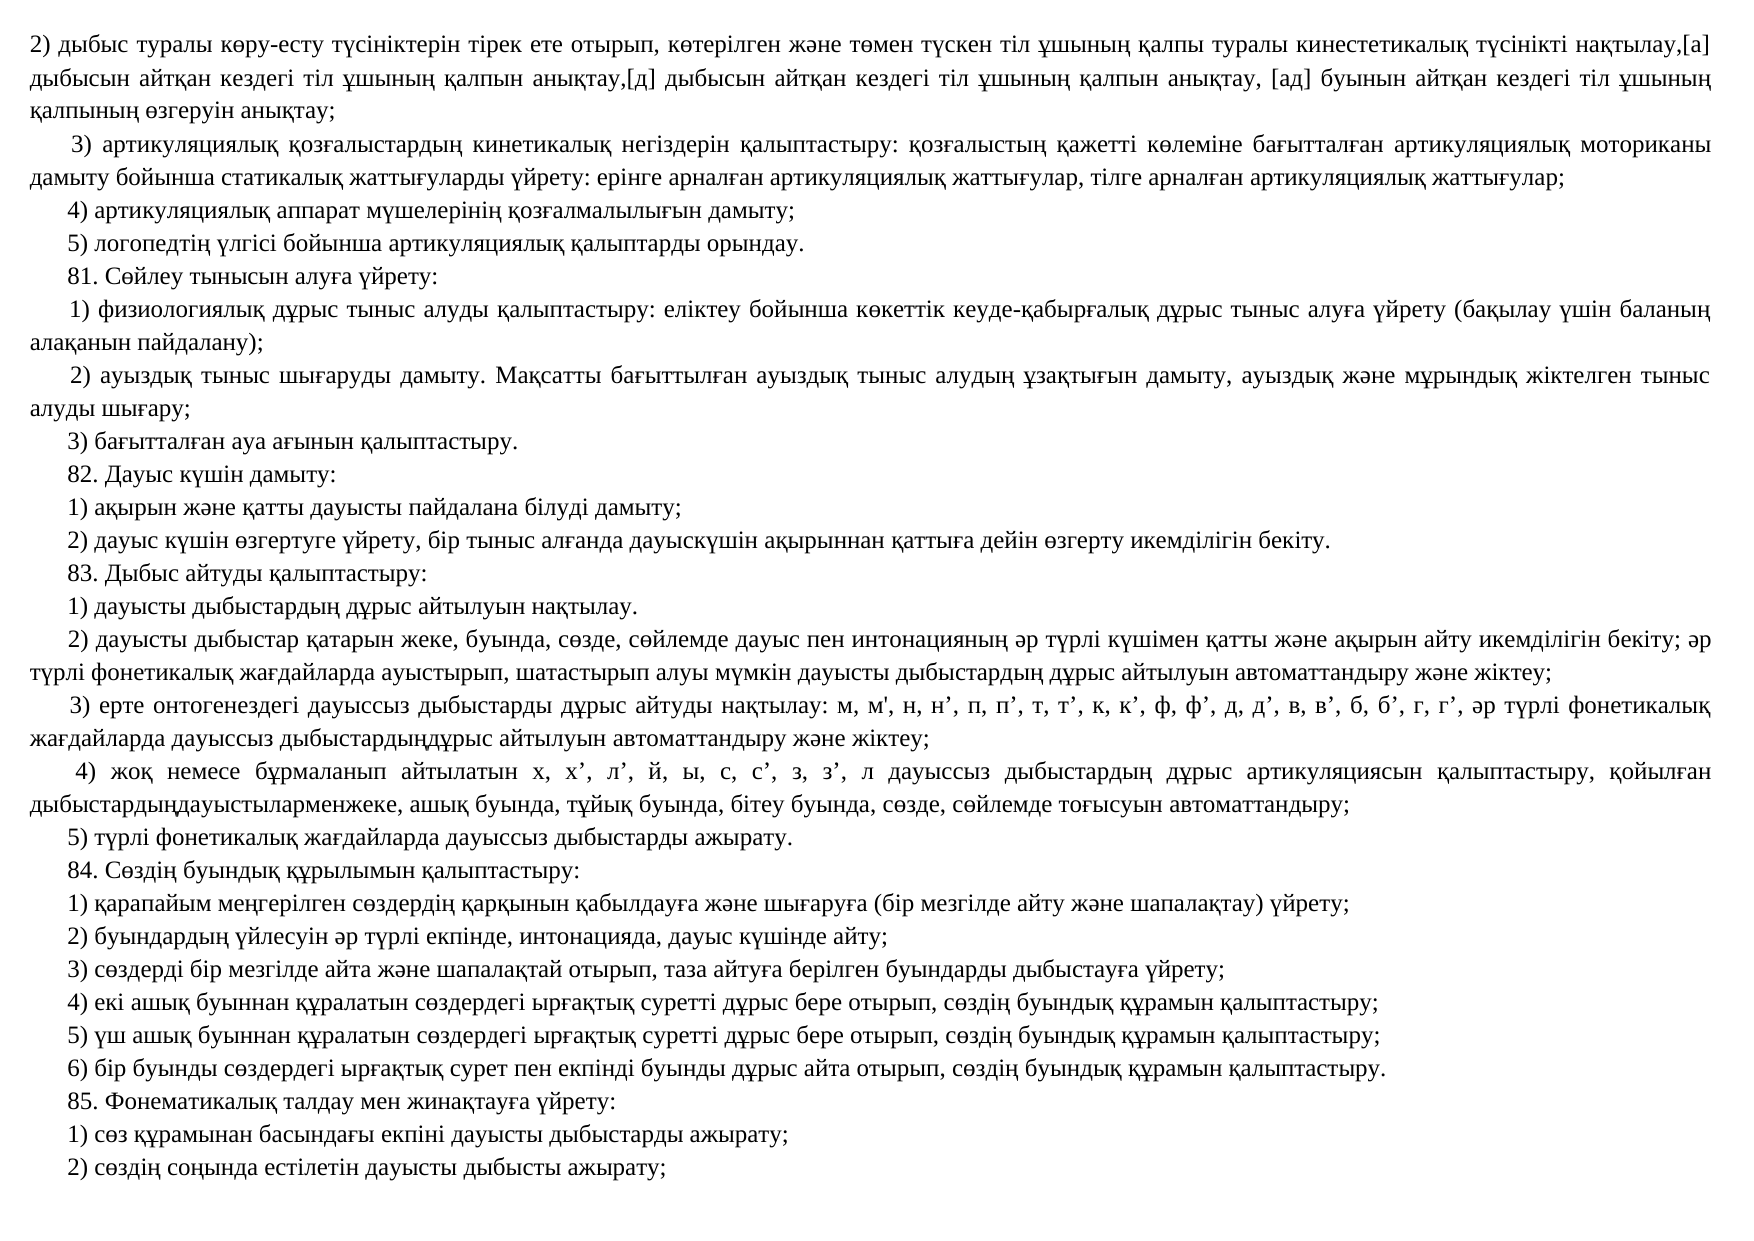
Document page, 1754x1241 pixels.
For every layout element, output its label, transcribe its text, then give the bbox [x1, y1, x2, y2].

text 1) қарапайым меңгерілген сөздердің қарқынын қабылдауға және шығаруға (бір мезгілде айту және шапалақтау) үйрету; [29, 888, 1713, 917]
text 2) сөздің соңында естілетін дауысты дыбысты ажырату; [29, 1152, 1713, 1181]
text 3) бағытталған ауа ағынын қалыптастыру. [29, 426, 1713, 454]
text 81. Сөйлеу тынысын алуға үйрету: [29, 261, 1713, 289]
text 1) сөз құрамынан басындағы екпіні дауысты дыбыстарды ажырату; [29, 1119, 1713, 1148]
text 4) екі ашық буыннан құралатын сөздердегі ырғақтық суретті дұрыс бере отырып, сөздің буындық құрамын қалыптастыру; [29, 987, 1713, 1016]
text 1) дауысты дыбыстардың дұрыс айтылуын нақтылау. [29, 591, 1713, 620]
text 1) физиологиялық дұрыс тыныс алуды қалыптастыру: еліктеу бойынша көкеттік кеуде-қабырғалық дұрыс тыныс алуға үйрету (бақылау үшін баланың алақанын пайдалану); [29, 294, 1713, 356]
text 3) артикуляциялық қозғалыстардың кинетикалық негіздерін қалыптастыру: қозғалыстың қажетті көлеміне бағытталған артикуляциялық моториканы дамыту бойынша статикалық жаттығуларды үйрету: ерінге арналған артикуляциялық жаттығулар, тілге арналған артикуляциялық жаттығулар; [29, 129, 1713, 190]
text 2) дауысты дыбыстар қатарын жеке, буында, сөзде, сөйлемде дауыс пен интонацияның әр түрлі күшімен қатты және ақырын айту икемділігін бекіту; әр түрлі фонетикалық жағдайларда ауыстырып, шатастырып алуы мүмкін дауысты дыбыстардың дұрыс айтылуын автоматтандыру және жіктеу; [29, 624, 1713, 686]
text 84. Сөздің буындық құрылымын қалыптастыру: [29, 855, 1713, 884]
text 1) ақырын және қатты дауысты пайдалана білуді дамыту; [29, 492, 1713, 521]
text 3) сөздерді бір мезгілде айта және шапалақтай отырып, таза айтуға берілген буындарды дыбыстауға үйрету; [29, 954, 1713, 983]
text 3) ерте онтогенездегі дауыссыз дыбыстарды дұрыс айтуды нақтылау: м, м', н, н’, п, п’, т, т’, к, к’, ф, ф’, д, д’, в, в’, б, б’, г, г’, әр түрлі фонетикалық жағдайларда дауыссыз дыбыстардыңдұрыс айтылуын автоматтандыру және жіктеу; [29, 690, 1713, 752]
text 83. Дыбыс айтуды қалыптастыру: [29, 558, 1713, 587]
text 5) үш ашық буыннан құралатын сөздердегі ырғақтық суретті дұрыс бере отырып, сөздің буындық құрамын қалыптастыру; [29, 1020, 1713, 1049]
text 4) артикуляциялық аппарат мүшелерінің қозғалмалылығын дамыту; [29, 195, 1713, 223]
text 85. Фонематикалық талдау мен жинақтауға үйрету: [29, 1086, 1713, 1115]
text 2) ауыздық тыныс шығаруды дамыту. Мақсатты бағыттылған ауыздық тыныс алудың ұзақтығын дамыту, ауыздық және мұрындық жіктелген тыныс алуды шығару; [29, 360, 1713, 422]
text 2) дыбыс туралы көру-есту түсініктерін тірек ете отырып, көтерілген және төмен түскен тіл ұшының қалпы туралы кинестетикалық түсінікті нақтылау,[а] дыбысын айтқан кездегі тіл ұшының қалпын анықтау,[д] дыбысын айтқан кездегі тіл ұшының қалпын анықтау, [ад] буынын айтқан кездегі тіл ұшының қалпының өзгеруін анықтау; [29, 29, 1713, 124]
text 5) логопедтің үлгісі бойынша артикуляциялық қалыптарды орындау. [29, 228, 1713, 256]
text 2) буындардың үйлесуін әр түрлі екпінде, интонацияда, дауыс күшінде айту; [29, 921, 1713, 950]
text 4) жоқ немесе бұрмаланып айтылатын х, х’, л’, й, ы, с, с’, з, з’, л дауыссыз дыбыстардың дұрыс артикуляциясын қалыптастыру, қойылған дыбыстардыңдауыстыларменжеке, ашық буында, тұйық буында, бітеу буында, сөзде, сөйлемде тоғысуын автоматтандыру; [29, 756, 1713, 818]
text 2) дауыс күшін өзгертуге үйрету, бір тыныс алғанда дауыскүшін ақырыннан қаттыға дейін өзгерту икемділігін бекіту. [29, 525, 1713, 554]
text 82. Дауыс күшін дамыту: [29, 459, 1713, 488]
text 6) бір буынды сөздердегі ырғақтық сурет пен екпінді буынды дұрыс айта отырып, сөздің буындық құрамын қалыптастыру. [29, 1053, 1713, 1082]
text 5) түрлі фонетикалық жағдайларда дауыссыз дыбыстарды ажырату. [29, 822, 1713, 851]
